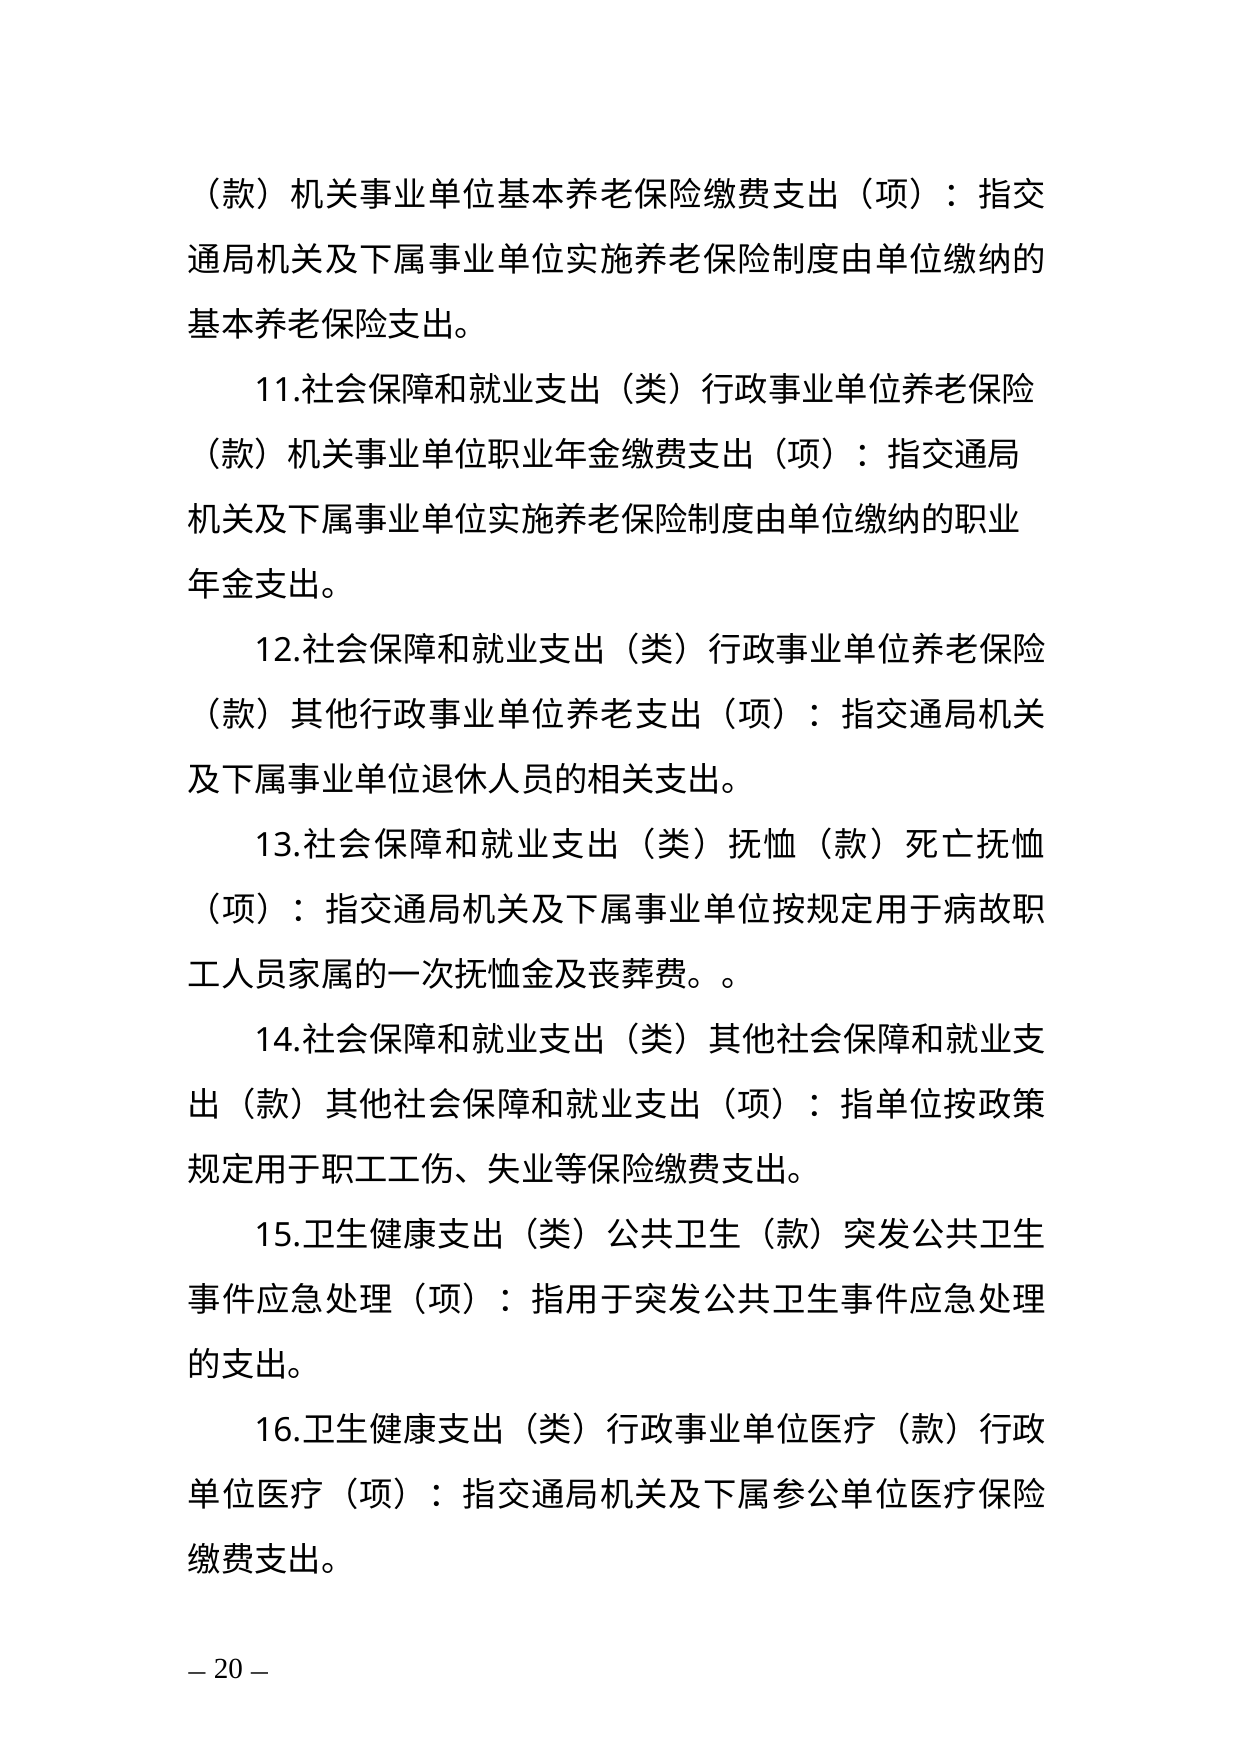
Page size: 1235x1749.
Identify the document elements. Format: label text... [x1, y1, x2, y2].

text 12.社会保障和就业支出（类）行政事业单位养老保险（款）其他行政事业单位养老支出（项）：指交通局机关及下属事业单位退休人员的相关支出。 [187, 614, 1047, 809]
text 11.社会保障和就业支出（类）行政事业单位养老保险（款）机关事业单位职业年金缴费支出（项）：指交通局机关及下属事业单位实施养老保险制度由单位缴纳的职业年金支出。 [187, 354, 1047, 614]
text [187, 159, 1047, 354]
text 16.卫生健康支出（类）行政事业单位医疗（款）行政单位医疗（项）：指交通局机关及下属参公单位医疗保险缴费支出。 [187, 1394, 1047, 1589]
text 15.卫生健康支出（类）公共卫生（款）突发公共卫生事件应急处理（项）：指用于突发公共卫生事件应急处理的支出。 [187, 1199, 1047, 1394]
text 14.社会保障和就业支出（类）其他社会保障和就业支出（款）其他社会保障和就业支出（项）：指单位按政策规定用于职工工伤、失业等保险缴费支出。 [187, 1004, 1047, 1199]
text 13.社会保障和就业支出（类）抚恤（款）死亡抚恤（项）：指交通局机关及下属事业单位按规定用于病故职工人员家属的一次抚恤金及丧葬费。。 [187, 809, 1047, 1004]
